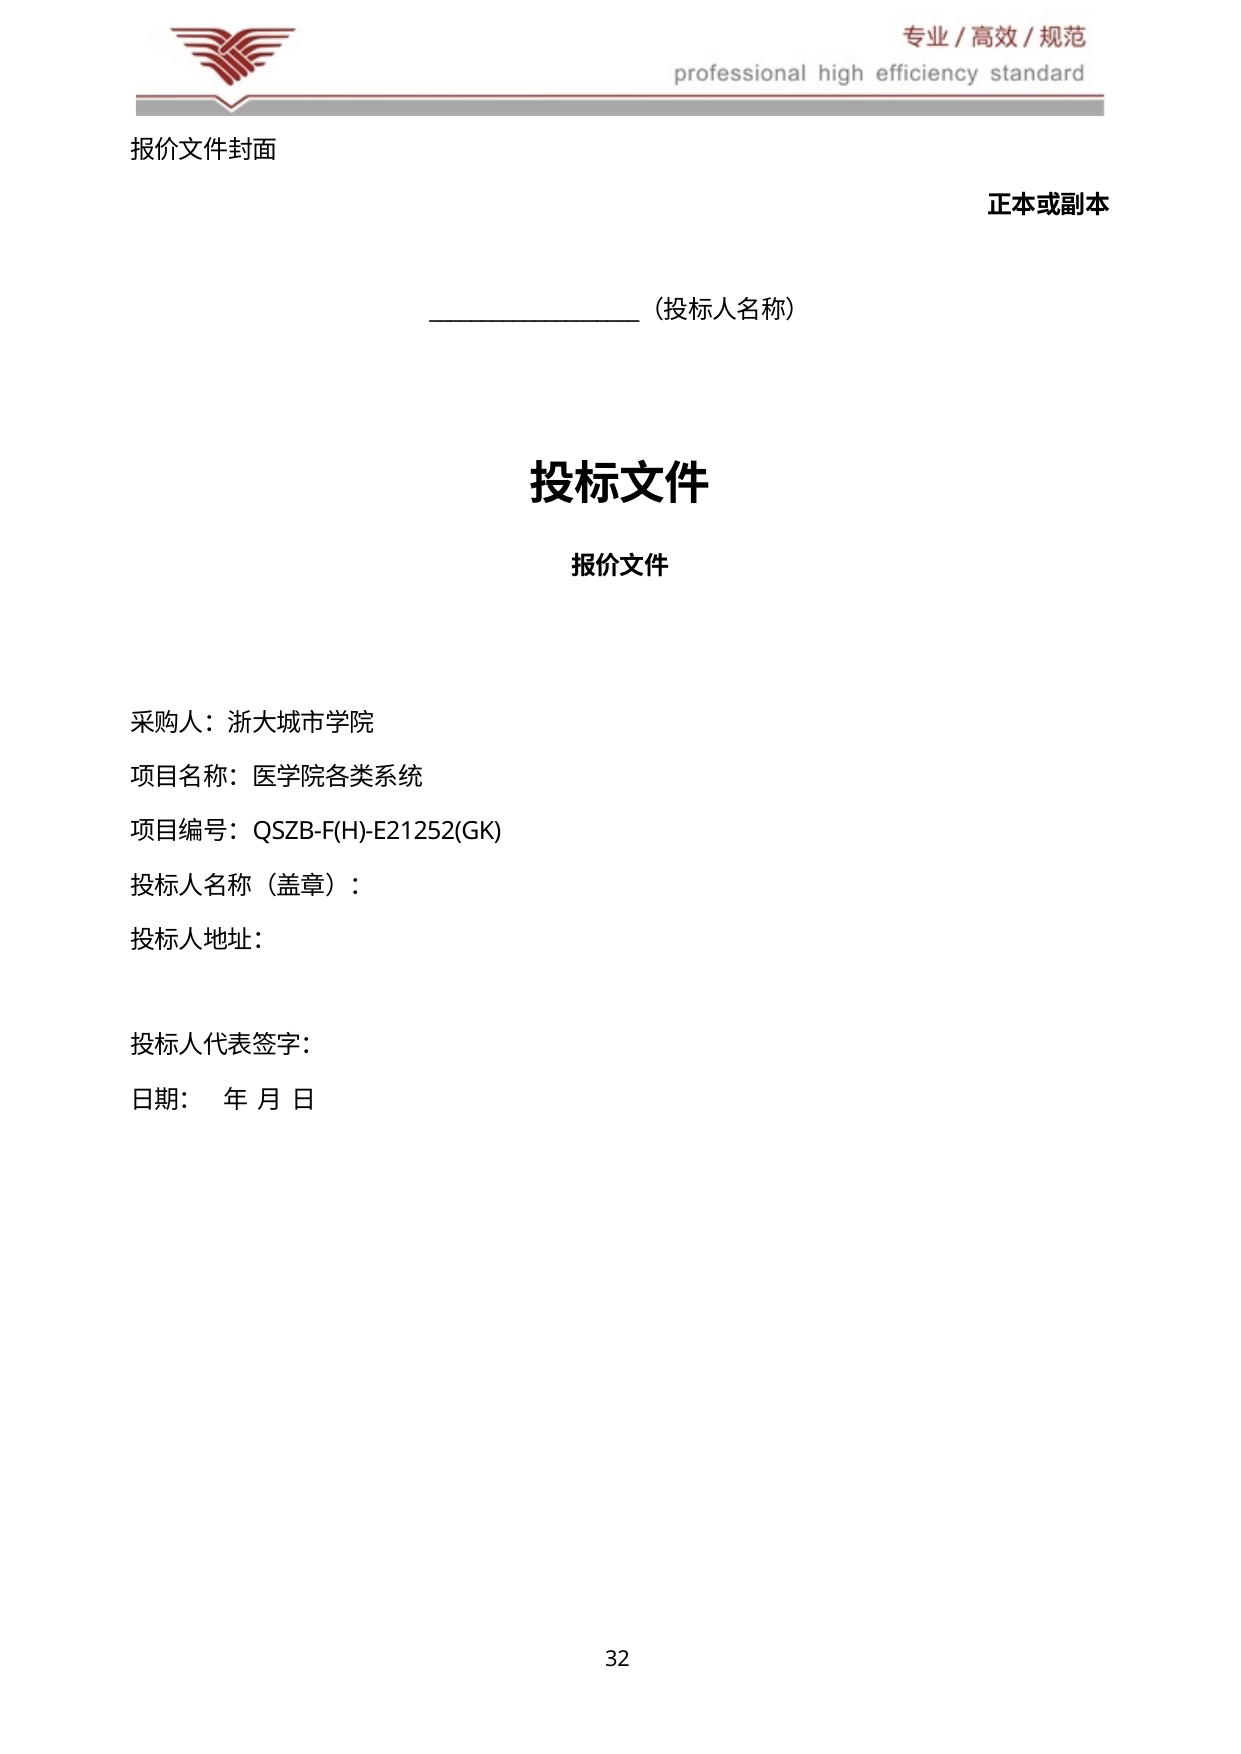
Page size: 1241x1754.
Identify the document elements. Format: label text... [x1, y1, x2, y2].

text 报价文件封面 [130, 130, 1110, 166]
text 投标人名称（盖章）： [130, 865, 1110, 901]
text 正本或副本 [130, 184, 1110, 221]
text 投标人地址： [130, 919, 1110, 956]
text 采购人：浙大城市学院 [130, 702, 1110, 738]
text 项目名称：医学院各类系统 [130, 756, 1110, 793]
text 投标人代表签字： [130, 1025, 1110, 1061]
text 项目编号：QSZB-F(H)-E21252(GK) [130, 811, 1110, 847]
text 日期： 年 月 日 [130, 1079, 1110, 1116]
text ____________________（投标人名称） [130, 290, 1110, 326]
text 报价文件 [130, 546, 1110, 582]
text 投标文件 [130, 446, 1110, 512]
picture [135, 3, 1105, 116]
